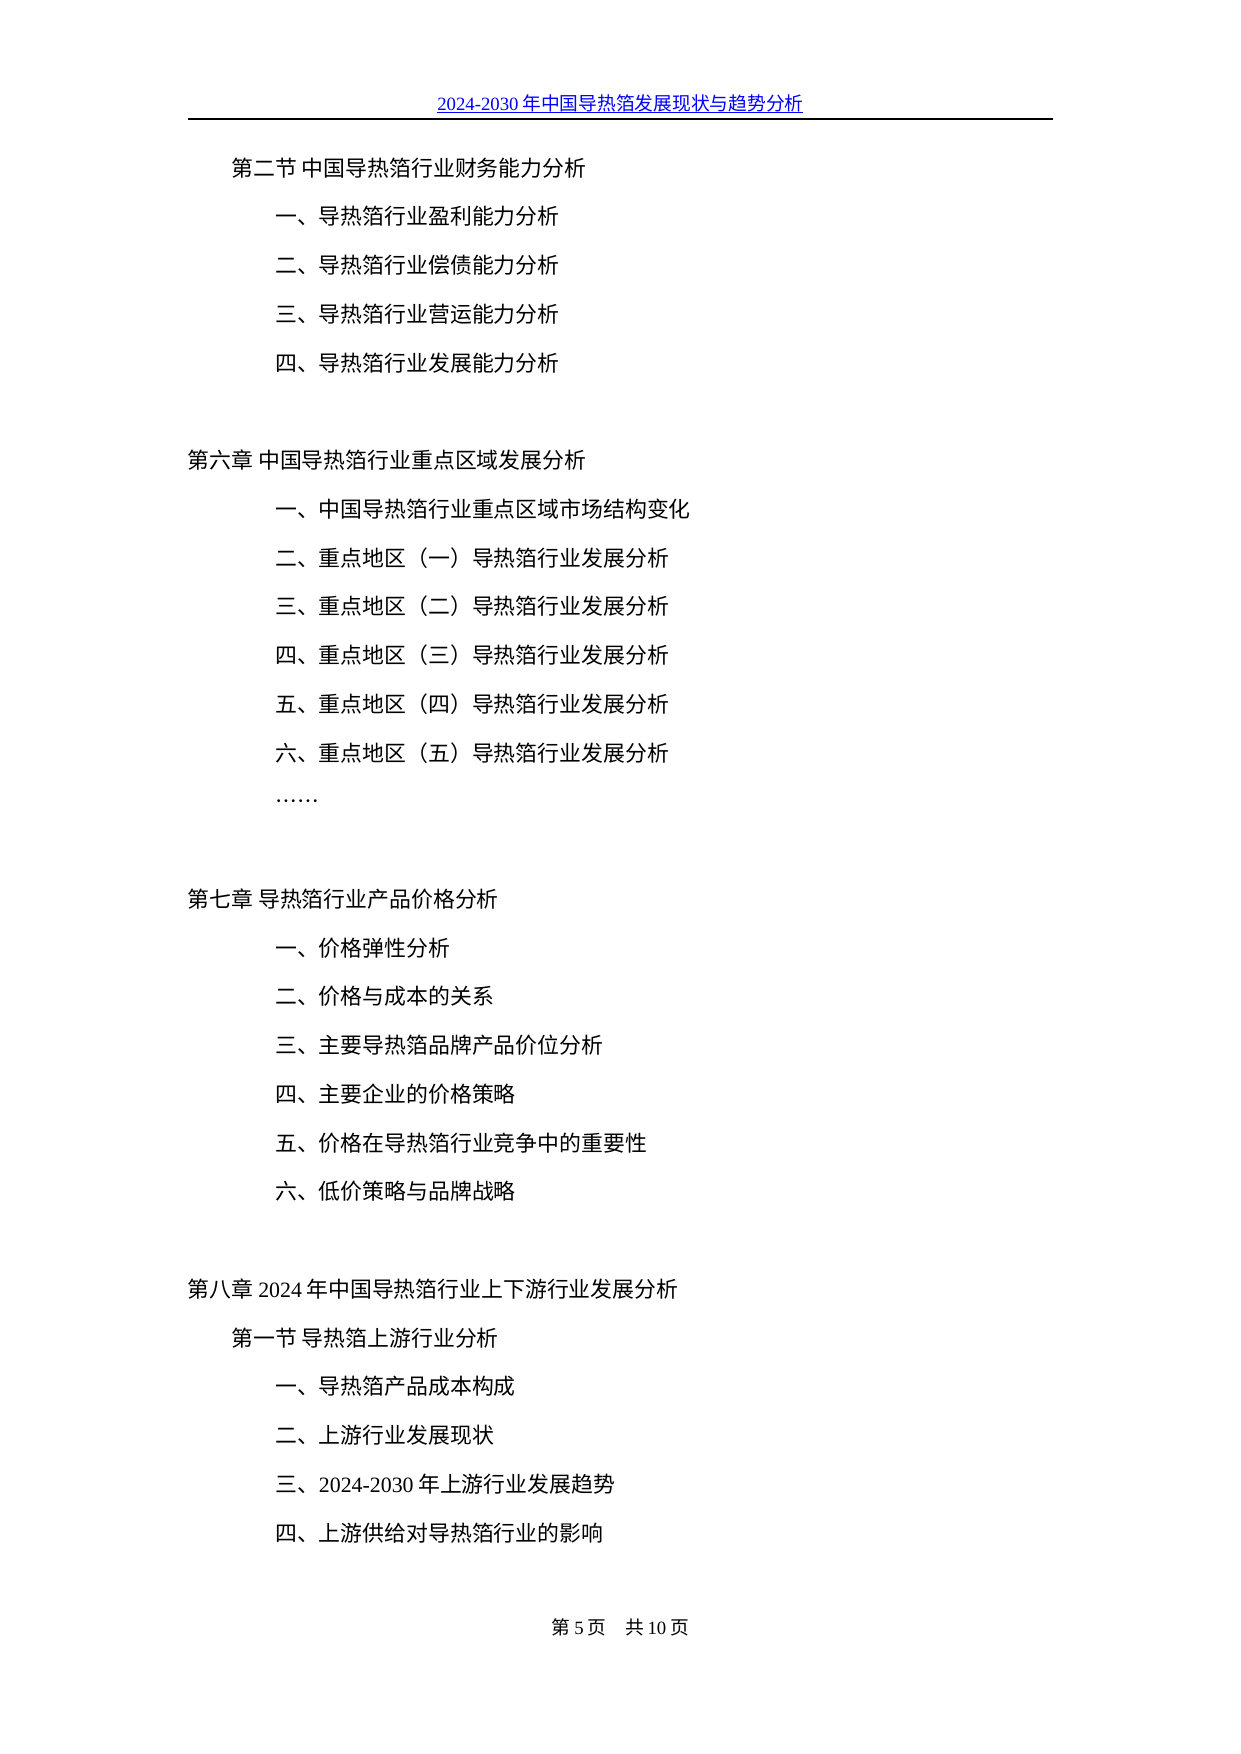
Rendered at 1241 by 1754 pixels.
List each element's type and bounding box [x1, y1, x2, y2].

text [187, 150, 1053, 1548]
